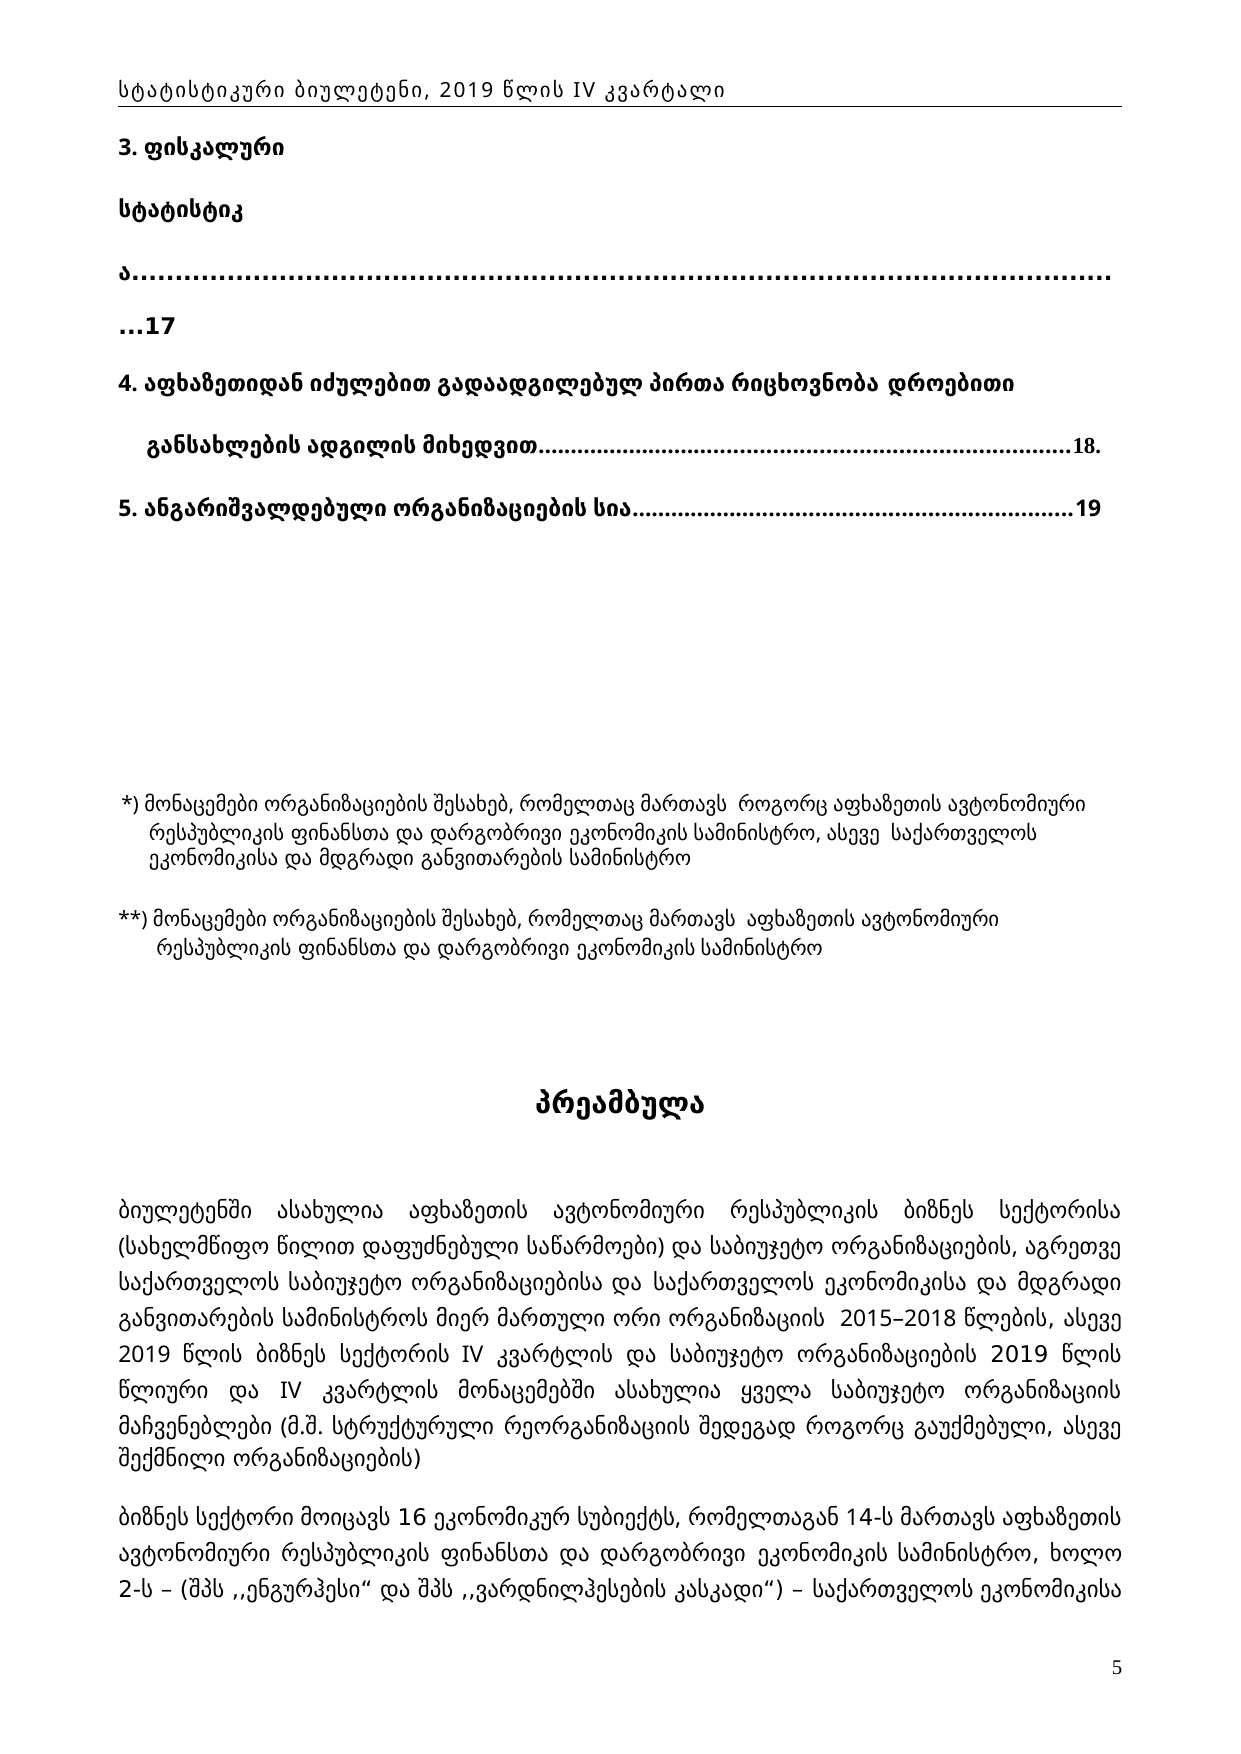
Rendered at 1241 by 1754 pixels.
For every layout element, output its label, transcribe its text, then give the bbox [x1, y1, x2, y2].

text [118, 1501, 1122, 1604]
text 4. აფხაზეთიდან იძულებით გადაადგილებულ პირთა რიცხოვნობა დროებითი [118, 367, 1122, 398]
text **) მონაცემები ორგანიზაციების შესახებ, რომელთაც მართავს აფხაზეთის ავტონომიური რესპუბლიკის ფინანსთა და დარგობრივი ეკონომიკის სამინისტრო [118, 904, 1122, 961]
text 3. ფისკალური სტატისტიკა....................................................................................................................17 [118, 131, 1122, 340]
text 5. ანგარიშვალდებული ორგანიზაციების სია 19 [118, 492, 1122, 523]
subtitle პრეამბულა [118, 1083, 1122, 1122]
text ბიულეტენში ასახულია აფხაზეთის ავტონომიური რესპუბლიკის ბიზნეს სექტორისა (სახელმწიფო წილით დაფუძნებული საწარმოები) და საბიუჯეტო ორგანიზაციების, აგრეთვე საქართველოს საბიუჯეტო ორგანიზაციებისა და საქართველოს ეკონომიკისა და მდგრადი განვითარების სამინისტროს მიერ მართული ორი ორგანიზაციის 2015–2018 წლების, ასევე 2019 წლის ბიზნეს სექტორის IV კვარტლის და საბიუჯეტო ორგანიზაციების 2019 წლის წლიური და IV კვარტლის მონაცემებში ასახულია ყველა საბიუჯეტო ორგანიზაციის მაჩვენებლები (მ.შ. სტრუქტურული რეორგანიზაციის შედეგად როგორც გაუქმებული, ასევე შექმნილი ორგანიზაციების) [118, 1194, 1122, 1472]
text *) მონაცემები ორგანიზაციების შესახებ, რომელთაც მართავს როგორც აფხაზეთის ავტონომიური რესპუბლიკის ფინანსთა და დარგობრივი ეკონომიკის სამინისტრო, ასევე საქართველოს ეკონომიკისა და მდგრადი განვითარების სამინისტრო [121, 789, 1122, 871]
